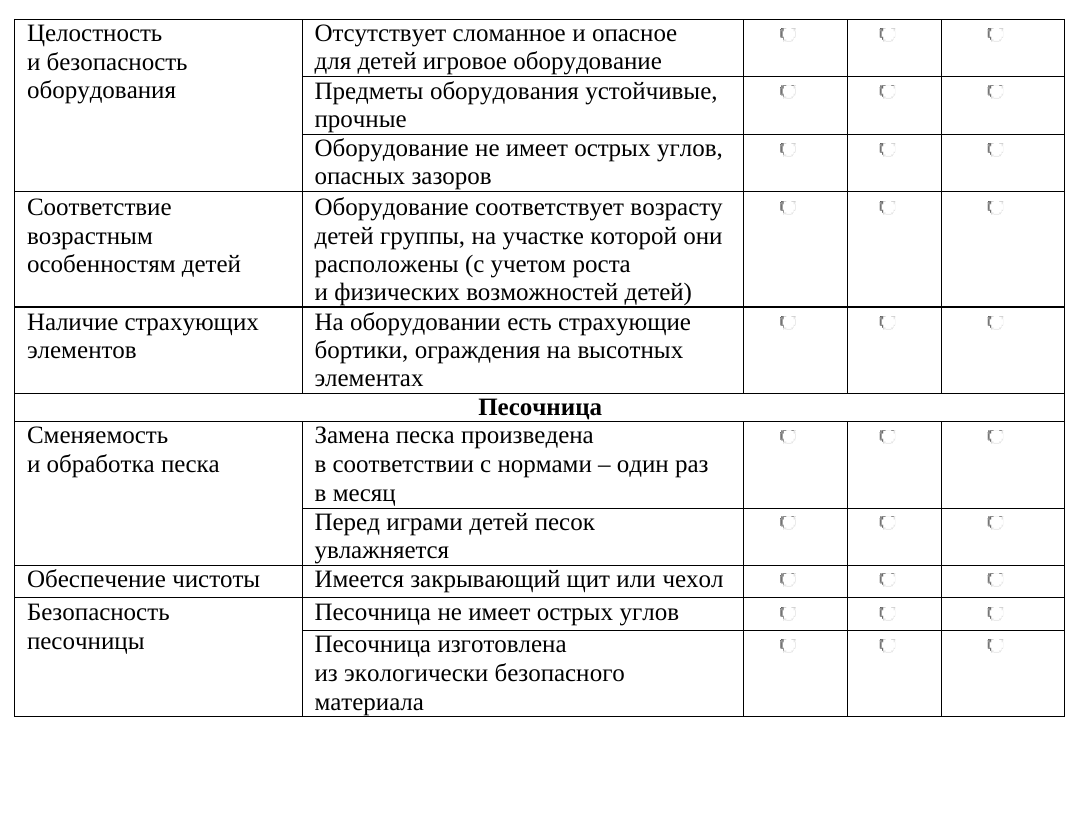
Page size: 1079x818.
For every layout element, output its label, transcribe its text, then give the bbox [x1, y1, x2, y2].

picture [987, 516, 1004, 530]
picture [987, 85, 1004, 99]
table_cell Имеется закрывающий щит или чехол [303, 566, 743, 597]
table_cell Безопасность песочницы [15, 598, 302, 716]
picture [780, 516, 796, 530]
picture [987, 639, 1004, 653]
table_cell Оборудование не имеет острых углов, опасных зазоров [303, 135, 743, 191]
table_cell [744, 566, 847, 597]
table_cell [942, 422, 1064, 507]
picture [780, 430, 796, 444]
picture [780, 639, 796, 653]
picture [780, 143, 796, 157]
picture [987, 607, 1004, 621]
table_cell Наличие страхующих элементов [15, 308, 302, 392]
table_cell [848, 509, 941, 565]
table_header Отсутствует сломанное и опасное для детей игровое оборудование [303, 20, 743, 76]
picture [879, 201, 896, 215]
table_cell [744, 631, 847, 716]
table_cell [848, 135, 941, 191]
table_cell [848, 422, 941, 507]
picture [987, 316, 1004, 330]
picture [987, 430, 1004, 444]
table_header [848, 20, 941, 76]
picture [987, 143, 1004, 157]
picture [879, 85, 896, 99]
table_cell [942, 566, 1064, 597]
table_cell [744, 422, 847, 507]
table_cell [744, 308, 847, 392]
table_cell [744, 77, 847, 133]
picture [780, 28, 796, 42]
table_cell Сменяемость и обработка песка [15, 422, 302, 565]
picture [879, 607, 896, 621]
table_cell Песочница [15, 394, 1064, 421]
table_cell Замена песка произведена в соответствии с нормами – один раз в месяц [303, 422, 743, 507]
table_cell Песочница изготовлена из экологически безопасного материала [303, 631, 743, 716]
picture [780, 85, 796, 99]
picture [879, 143, 896, 157]
table_cell [942, 631, 1064, 716]
table_cell [848, 598, 941, 630]
table_cell [942, 135, 1064, 191]
picture [879, 573, 896, 587]
table_cell [744, 509, 847, 565]
picture [879, 28, 896, 42]
table_cell [942, 598, 1064, 630]
picture [879, 430, 896, 444]
table_cell [744, 192, 847, 306]
table_header [942, 20, 1064, 76]
picture [879, 316, 896, 330]
table_cell На оборудовании есть страхующие бортики, ограждения на высотных элементах [303, 308, 743, 392]
picture [780, 573, 796, 587]
table_cell [942, 192, 1064, 306]
table_cell Предметы оборудования устойчивые, прочные [303, 77, 743, 133]
table_cell [848, 77, 941, 133]
picture [780, 201, 796, 215]
picture [780, 316, 796, 330]
table_header [744, 20, 847, 76]
picture [879, 516, 896, 530]
table_cell Перед играми детей песок увлажняется [303, 509, 743, 565]
picture [987, 201, 1004, 215]
table_cell [744, 135, 847, 191]
table_cell [848, 308, 941, 392]
table_cell Обеспечение чистоты [15, 566, 302, 597]
table_cell [848, 192, 941, 306]
table_cell Оборудование соответствует возрасту детей группы, на участке которой они расположены (с учетом роста и физических возможностей детей) [303, 192, 743, 306]
table_cell [744, 598, 847, 630]
table_cell [848, 566, 941, 597]
table_cell Песочница не имеет острых углов [303, 598, 743, 630]
picture [879, 639, 896, 653]
table_cell [942, 509, 1064, 565]
table_cell [942, 308, 1064, 392]
table_cell [848, 631, 941, 716]
table_cell Соответствие возрастным особенностям детей [15, 192, 302, 306]
picture [987, 573, 1004, 587]
picture [987, 28, 1004, 42]
table_header Целостность и безопасность оборудования [15, 20, 302, 191]
table_cell [942, 77, 1064, 133]
picture [780, 607, 796, 621]
